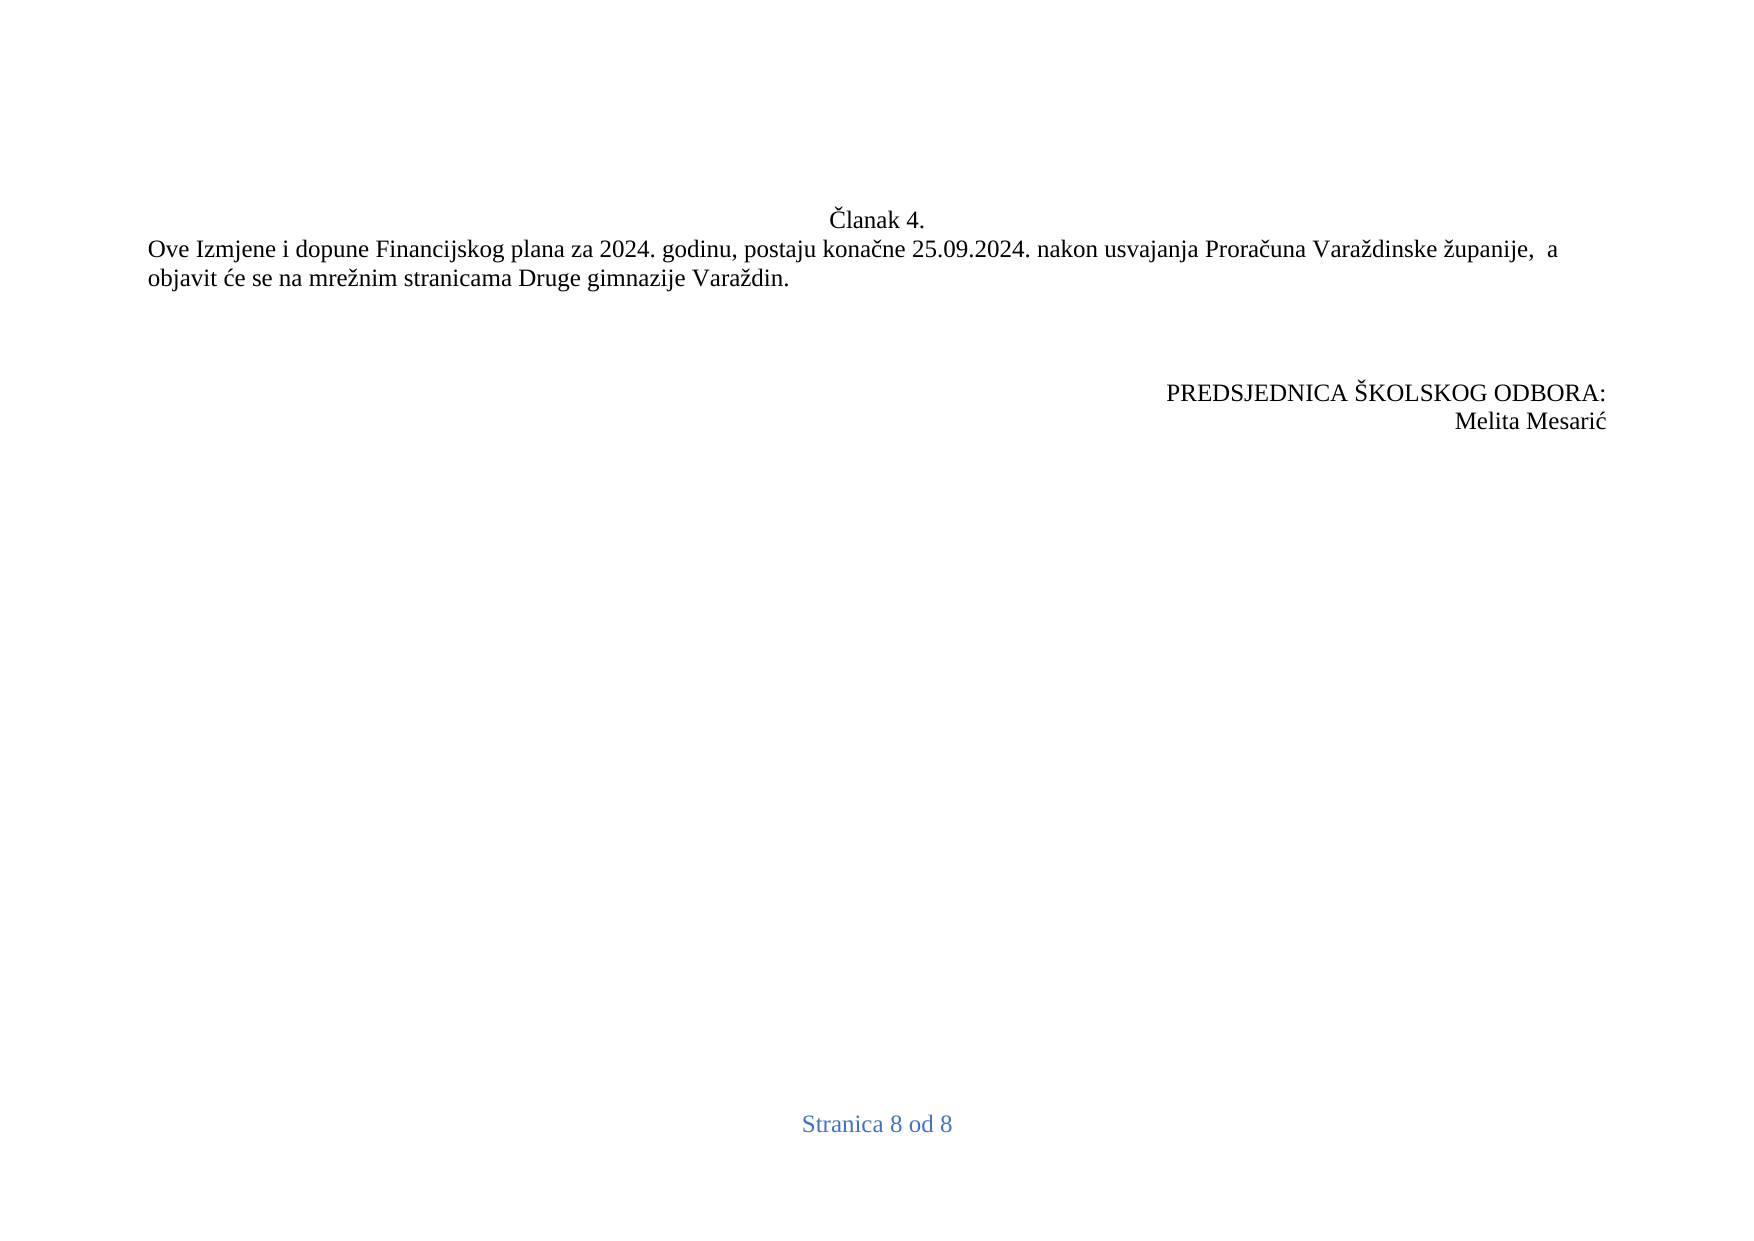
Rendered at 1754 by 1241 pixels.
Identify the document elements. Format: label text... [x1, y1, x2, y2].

text Članak 4. [148, 205, 1606, 234]
text PREDSJEDNICA ŠKOLSKOG ODBORA: [148, 378, 1606, 406]
text Melita Mesarić [148, 406, 1606, 435]
text Ove Izmjene i dopune Financijskog plana za 2024. godinu, postaju konačne 25.09.2024. nakon usvajanja Proračuna Varaždinske županije, a objavit će se na mrežnim stranicama Druge gimnazije Varaždin. [148, 234, 1606, 291]
